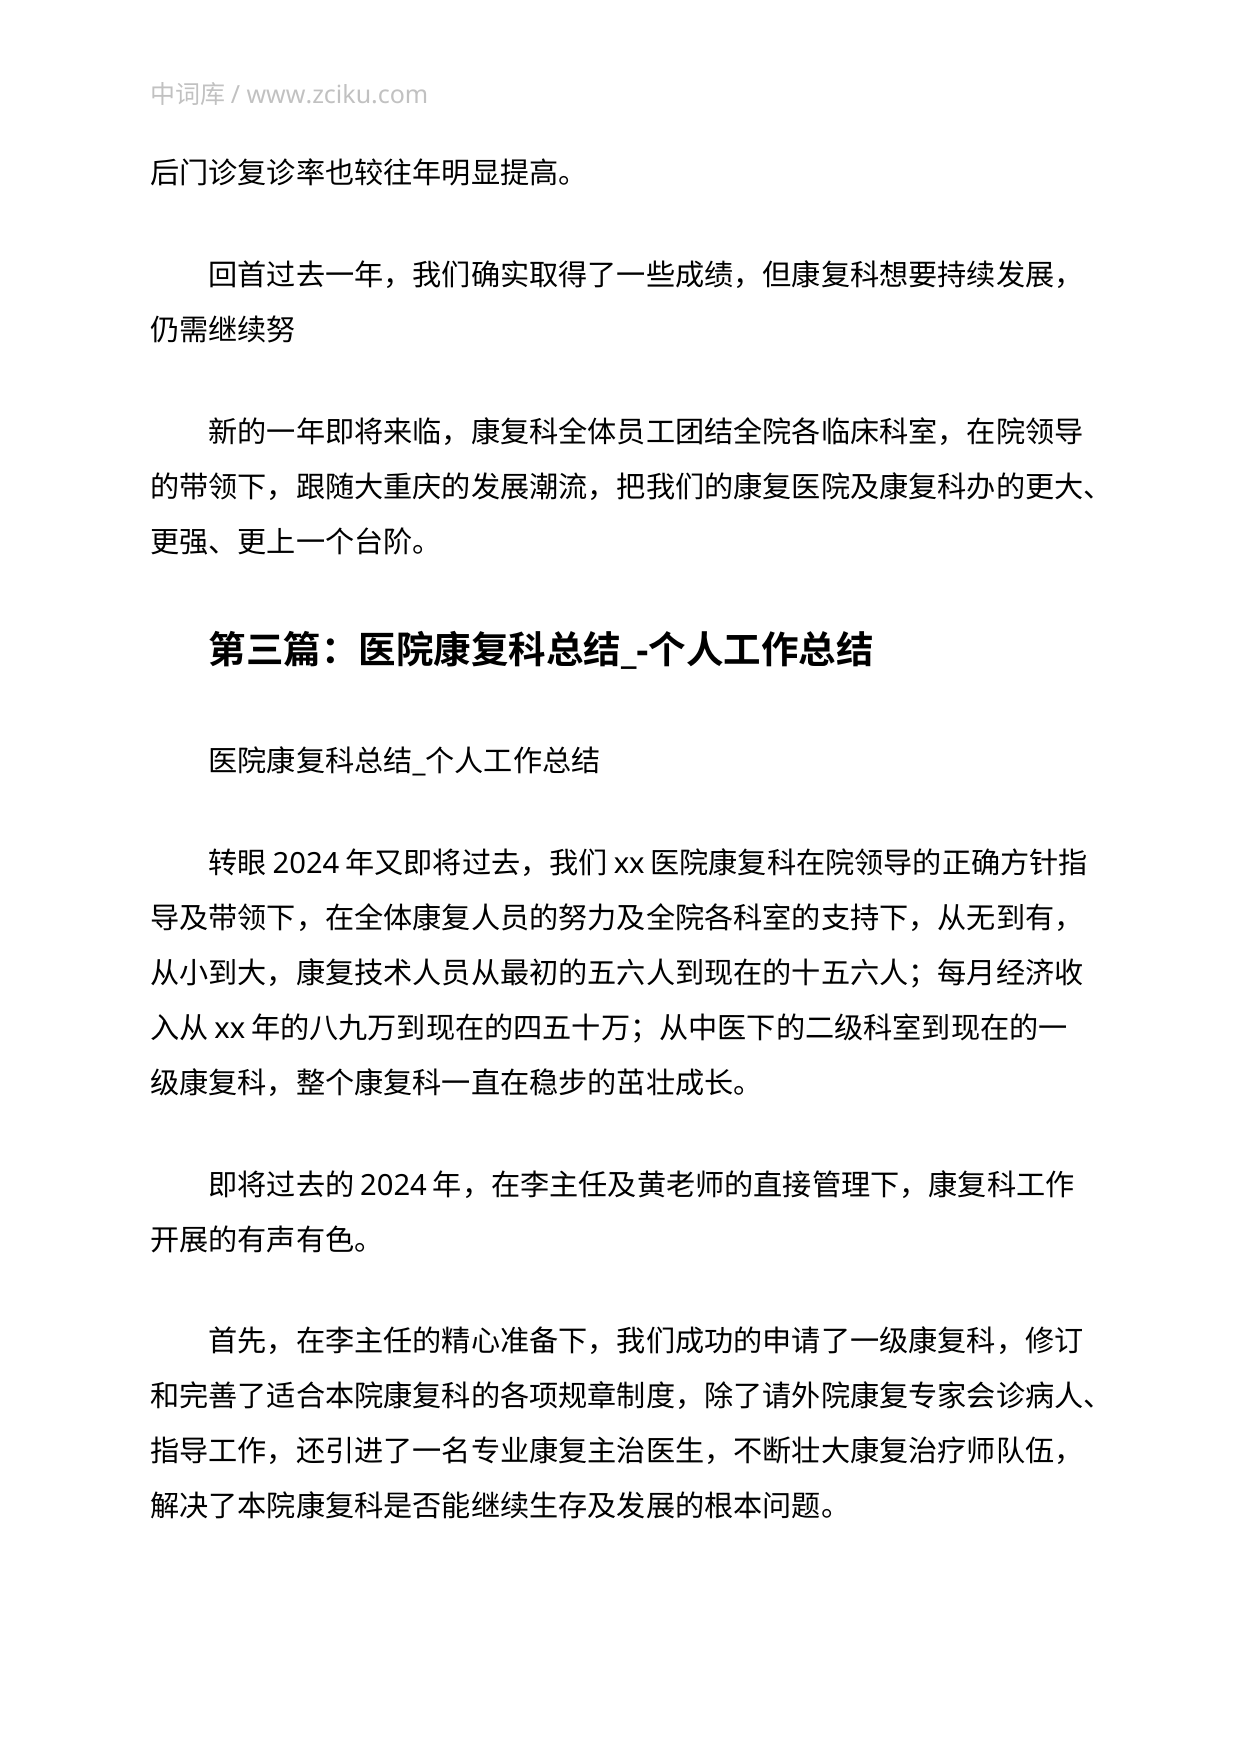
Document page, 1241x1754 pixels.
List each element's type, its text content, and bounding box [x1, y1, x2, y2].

text 回首过去一年，我们确实取得了一些成绩，但康复科想要持续发展，仍需继续努 [150, 252, 1090, 349]
text 医院康复科总结_个人工作总结 [150, 738, 1090, 780]
text 转眼2024年又即将过去，我们xx医院康复科在院领导的正确方针指导及带领下，在全体康复人员的努力及全院各科室的支持下，从无到有，从小到大，康复技术人员从最初的五六人到现在的十五六人；每月经济收入从xx年的八九万到现在的四五十万；从中医下的二级科室到现在的一级康复科，整个康复科一直在稳步的茁壮成长。 [150, 839, 1090, 1102]
text 首先，在李主任的精心准备下，我们成功的申请了一级康复科，修订和完善了适合本院康复科的各项规章制度，除了请外院康复专家会诊病人、指导工作，还引进了一名专业康复主治医生，不断壮大康复治疗师队伍，解决了本院康复科是否能继续生存及发展的根本问题。 [150, 1318, 1090, 1525]
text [150, 150, 1090, 192]
text 即将过去的2024年，在李主任及黄老师的直接管理下，康复科工作开展的有声有色。 [150, 1161, 1090, 1258]
text 新的一年即将来临，康复科全体员工团结全院各临床科室，在院领导的带领下，跟随大重庆的发展潮流，把我们的康复医院及康复科办的更大、更强、更上一个台阶。 [150, 408, 1090, 561]
text 第三篇：医院康复科总结_-个人工作总结 [150, 620, 1090, 674]
